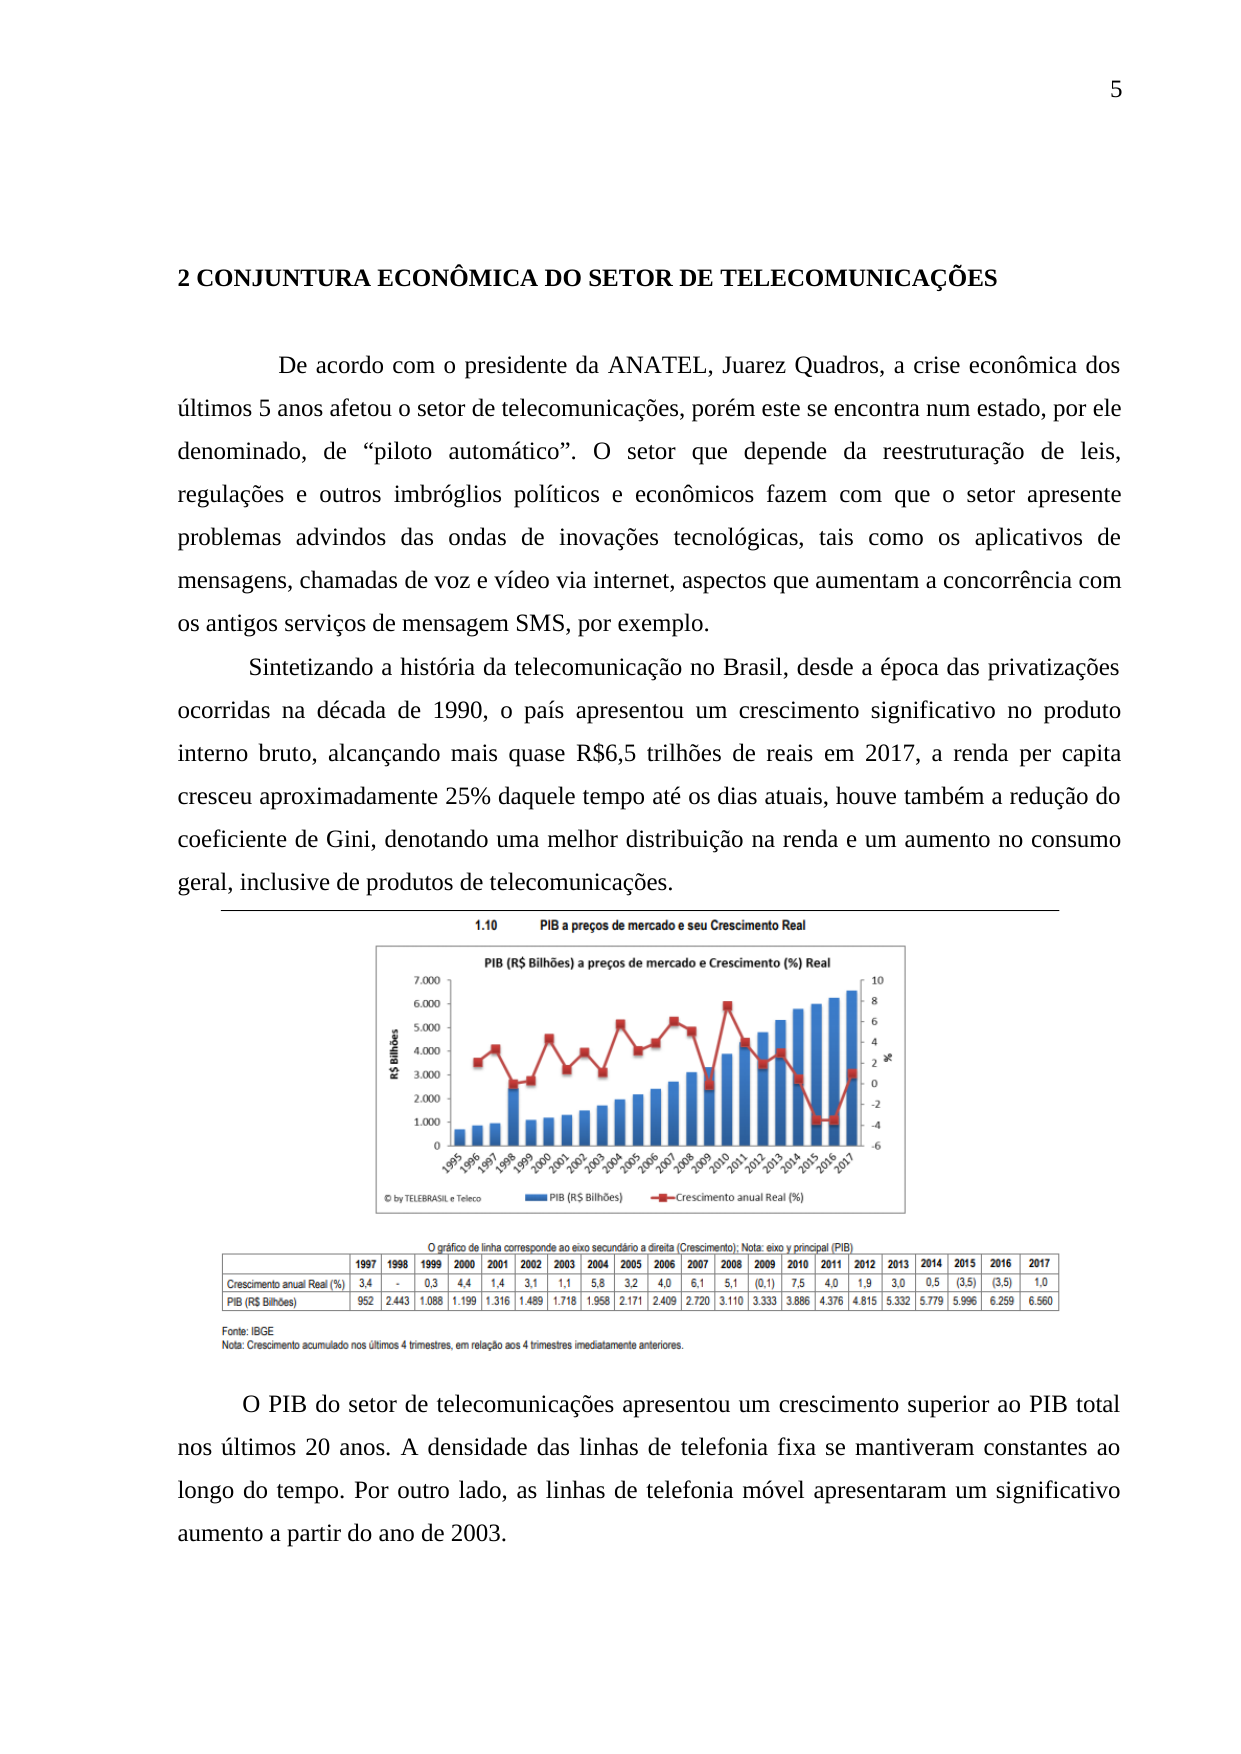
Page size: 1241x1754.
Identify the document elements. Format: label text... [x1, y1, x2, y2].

picture [177, 910, 1121, 1375]
text De acordo com o presidente da ANATEL, Juarez Quadros, a crise econômica dos últimos 5 anos afetou o setor de telecomunicações, porém este se encontra num estado, por ele denominado, de “piloto automático”. O setor que depende da reestruturação de leis, regulações e outros imbróglios políticos e econômicos fazem com que o setor apresente problemas advindos das ondas de inovações tecnológicas, tais como os aplicativos de mensagens, chamadas de voz e vídeo via internet, aspectos que aumentam a concorrência com os antigos serviços de mensagem SMS, por exemplo. [177, 350, 1122, 637]
text O PIB do setor de telecomunicações apresentou um crescimento superior ao PIB total nos últimos 20 anos. A densidade das linhas de telefonia fixa se mantiveram constantes ao longo do tempo. Por outro lado, as linhas de telefonia móvel apresentaram um significativo aumento a partir do ano de 2003. [177, 1389, 1122, 1547]
subtitle 2 CONJUNTURA ECONÔMICA DO SETOR DE TELECOMUNICAÇÕES [177, 263, 1122, 292]
text Sintetizando a história da telecomunicação no Brasil, desde a época das privatizações ocorridas na década de 1990, o país apresentou um crescimento significativo no produto interno bruto, alcançando mais quase R$6,5 trilhões de reais em 2017, a renda per capita cresceu aproximadamente 25% daquele tempo até os dias atuais, houve também a redução do coeficiente de Gini, denotando uma melhor distribuição na renda e um aumento no consumo geral, inclusive de produtos de telecomunicações. [177, 652, 1122, 896]
